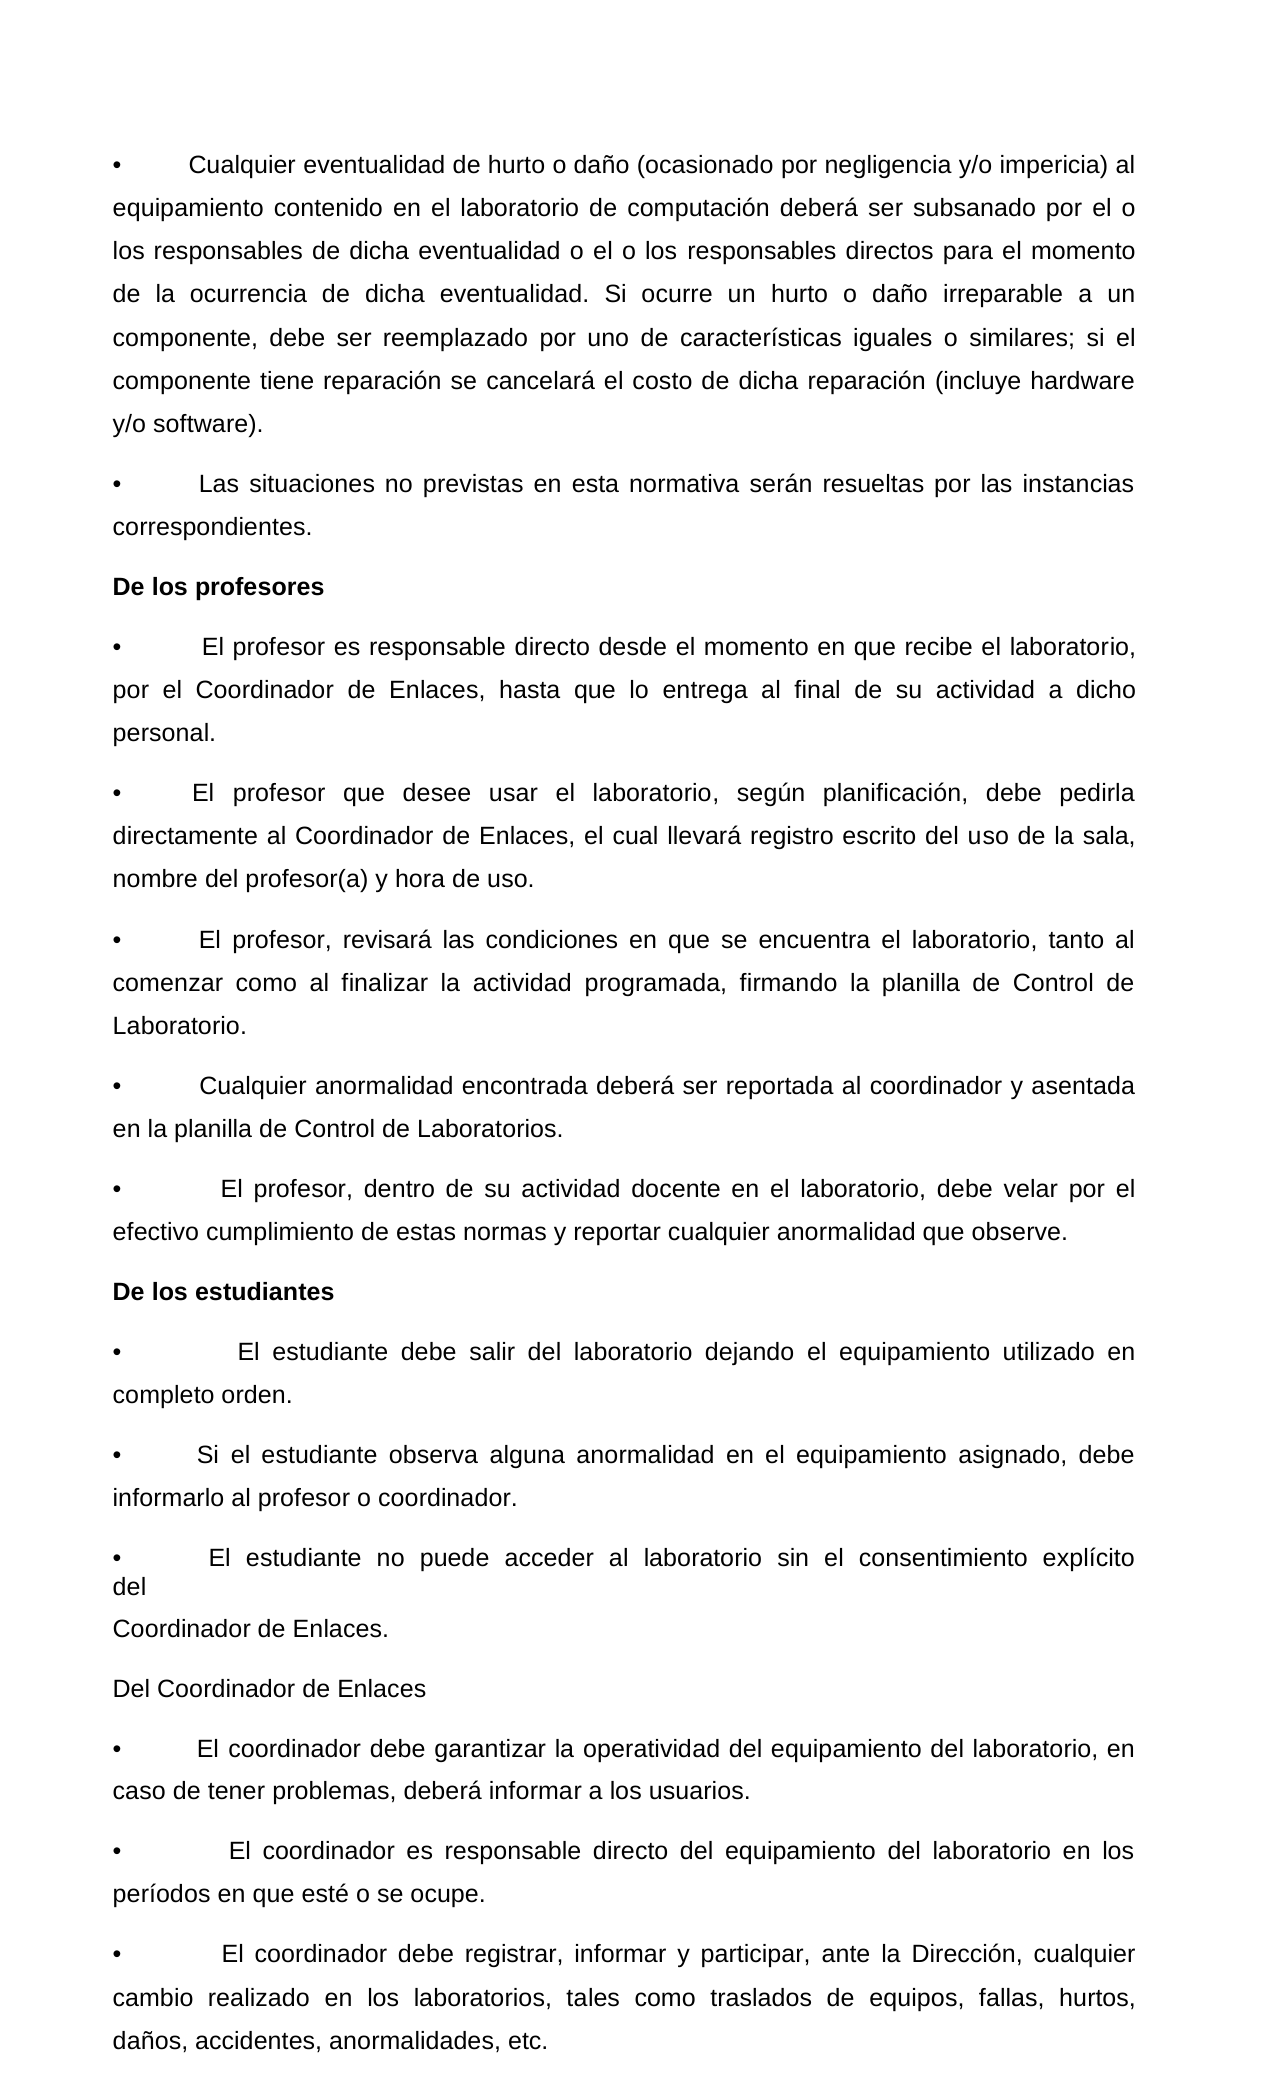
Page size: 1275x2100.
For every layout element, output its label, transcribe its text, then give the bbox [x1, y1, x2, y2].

text • Las situaciones no previstas en esta normativa serán resueltas por las instancias correspondientes. [112, 469, 1135, 541]
text • El profesor, dentro de su actividad docente en el laboratorio, debe velar por el efectivo cumplimiento de estas normas y reportar cualquier anormalidad que observe. [112, 1174, 1135, 1246]
text • El coordinador debe registrar, informar y participar, ante la Dirección, cualquier cambio realizado en los laboratorios, tales como traslados de equipos, fallas, hurtos, daños, accidentes, anormalidades, etc. [112, 1939, 1136, 2054]
text • Cualquier eventualidad de hurto o daño (ocasionado por negligencia y/o impericia) al equipamiento contenido en el laboratorio de computación deberá ser subsanado por el o los responsables de dicha eventualidad o el o los responsables directos para el momento de la ocurrencia de dicha eventualidad. Si ocurre un hurto o daño irreparable a un componente, debe ser reemplazado por uno de características iguales o similares; si el componente tiene reparación se cancelará el costo de dicha reparación (incluye hardware y/o software). [112, 150, 1135, 437]
text De los profesores [112, 572, 327, 601]
text • Cualquier anormalidad encontrada deberá ser reportada al coordinador y asentada en la planilla de Control de Laboratorios. [112, 1071, 1136, 1143]
text De los estudiantes [112, 1277, 337, 1306]
text • El profesor es responsable directo desde el momento en que recibe el laboratorio, por el Coordinador de Enlaces, hasta que lo entrega al final de su actividad a dicho personal. [112, 632, 1136, 747]
text • El profesor, revisará las condiciones en que se encuentra el laboratorio, tanto al comenzar como al finalizar la actividad programada, firmando la planilla de Control de Laboratorio. [112, 924, 1135, 1039]
text Coordinador de Enlaces. [112, 1614, 391, 1642]
text • El estudiante no puede acceder al laboratorio sin el consentimiento explícito del [112, 1543, 1135, 1600]
text • El coordinador debe garantizar la operatividad del equipamiento del laboratorio, en caso de tener problemas, deberá informar a los usuarios. [112, 1733, 1135, 1805]
text • El estudiante debe salir del laboratorio dejando el equipamiento utilizado en completo orden. [112, 1337, 1135, 1408]
text • Si el estudiante observa alguna anormalidad en el equipamiento asignado, debe informarlo al profesor o coordinador. [112, 1440, 1135, 1512]
text Del Coordinador de Enlaces [112, 1674, 429, 1702]
text • El profesor que desee usar el laboratorio, según planificación, debe pedirla directamente al Coordinador de Enlaces, el cual llevará registro escrito del uso de la sala, nombre del profesor(a) y hora de uso. [112, 778, 1136, 893]
text • El coordinador es responsable directo del equipamiento del laboratorio en los períodos en que esté o se ocupe. [112, 1836, 1135, 1908]
